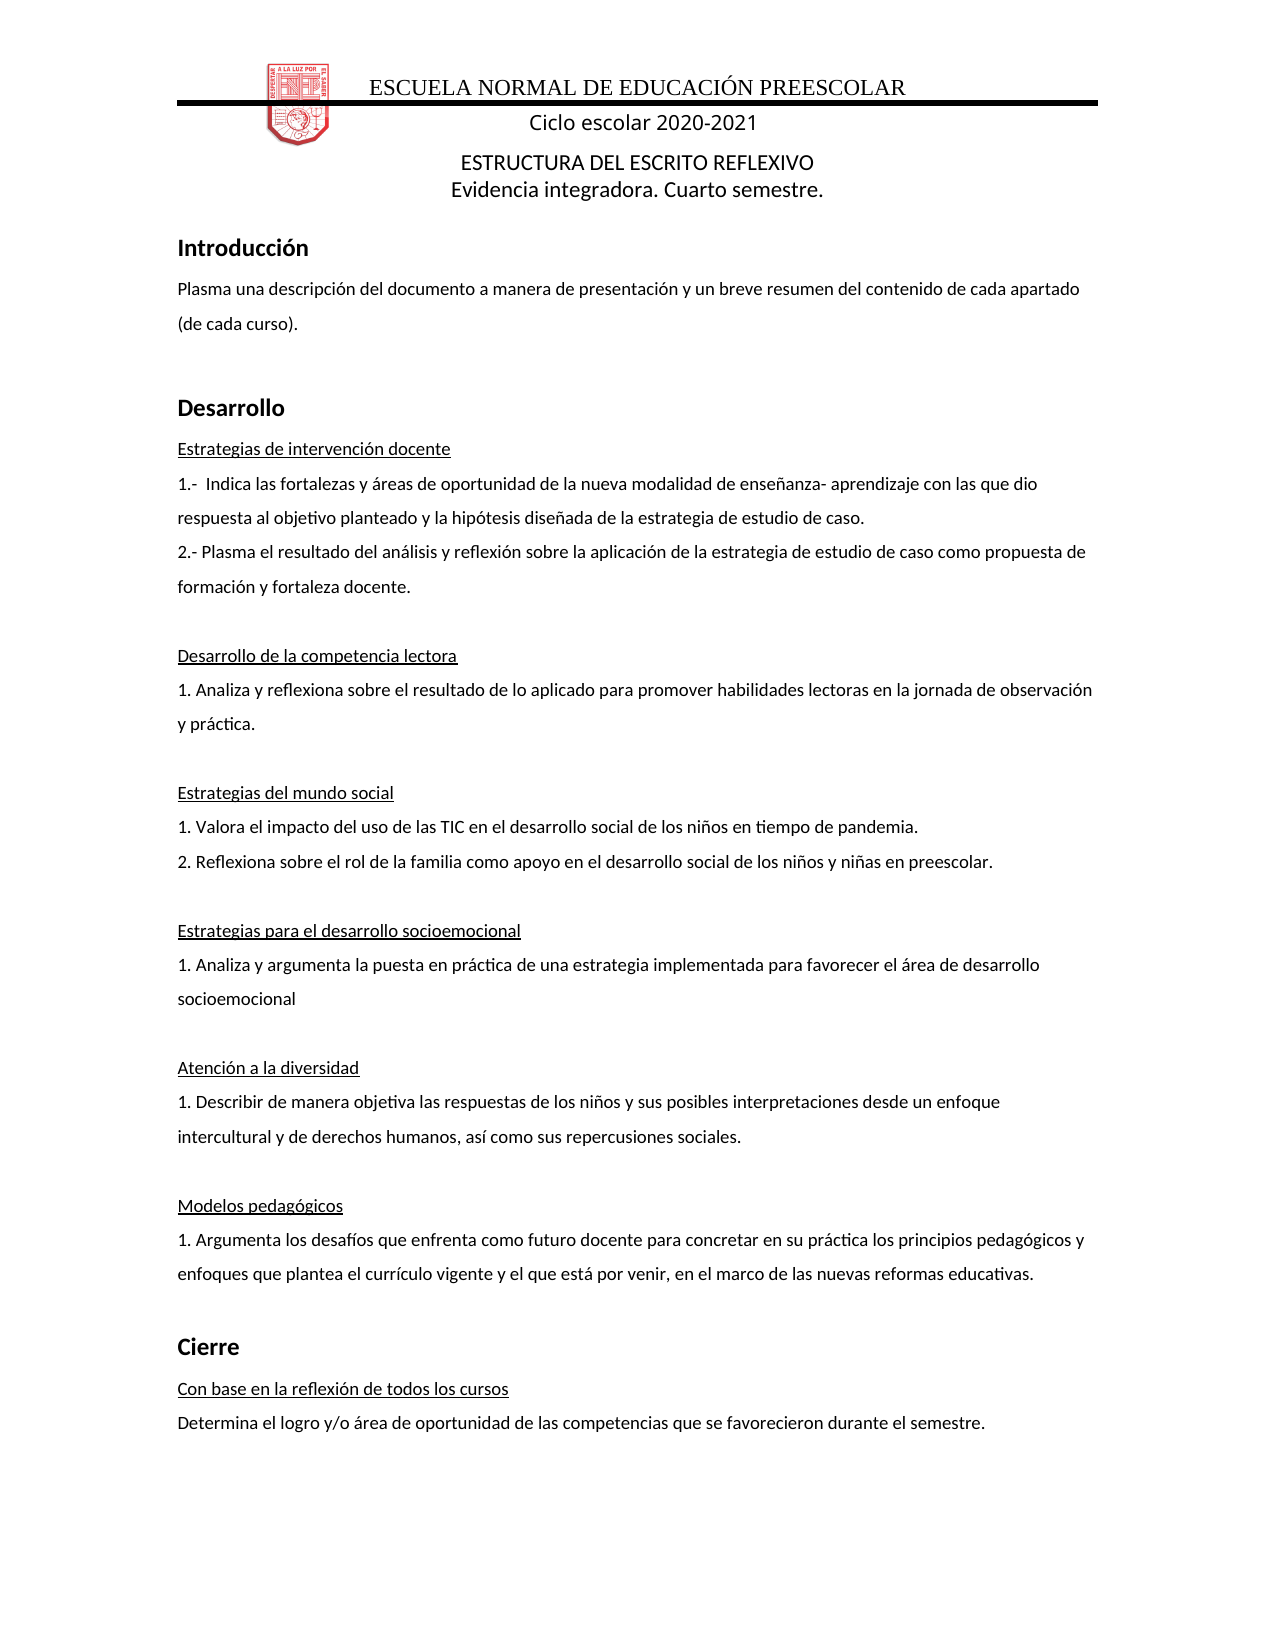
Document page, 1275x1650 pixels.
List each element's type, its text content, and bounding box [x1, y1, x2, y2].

text Estrategias para el desarrollo socioemocional [177, 919, 1098, 942]
text Plasma una descripción del documento a manera de presentación y un breve resumen del contenido de cada apartado (de cada curso). [177, 277, 1098, 335]
text 1. Describir de manera objetiva las respuestas de los niños y sus posibles interpretaciones desde un enfoque intercultural y de derechos humanos, así como sus repercusiones sociales. [177, 1091, 1098, 1148]
text Estrategias del mundo social [177, 781, 1098, 804]
text 1. Analiza y reflexiona sobre el resultado de lo aplicado para promover habilidades lectoras en la jornada de observación y práctica. [177, 678, 1098, 736]
text Evidencia integradora. Cuarto semestre. [177, 176, 1098, 204]
picture [265, 60, 330, 100]
text Con base en la reflexión de todos los cursos [177, 1377, 1098, 1400]
text 1. Valora el impacto del uso de las TIC en el desarrollo social de los niños en tiempo de pandemia. [177, 816, 1098, 839]
text Estrategias de intervención docente [177, 438, 1098, 461]
text Cierre [177, 1331, 1098, 1362]
text Desarrollo [177, 392, 1098, 422]
text Introducción [177, 232, 1098, 262]
picture [265, 106, 330, 147]
text 1.- Indica las fortalezas y áreas de oportunidad de la nueva modalidad de enseñanza- aprendizaje con las que dio respuesta al objetivo planteado y la hipótesis diseñada de la estrategia de estudio de caso. [177, 472, 1098, 529]
text Desarrollo de la competencia lectora [177, 644, 1098, 667]
text ESTRUCTURA DEL ESCRITO REFLEXIVO [177, 148, 1098, 176]
text Atención a la diversidad [177, 1056, 1098, 1079]
text 1. Argumenta los desafíos que enfrenta como futuro docente para concretar en su práctica los principios pedagógicos y enfoques que plantea el currículo vigente y el que está por venir, en el marco de las nuevas reformas educativas. [177, 1228, 1098, 1286]
text 1. Analiza y argumenta la puesta en práctica de una estrategia implementada para favorecer el área de desarrollo socioemocional [177, 953, 1098, 1011]
text Modelos pedagógicos [177, 1194, 1098, 1217]
text Determina el logro y/o área de oportunidad de las competencias que se favorecieron durante el semestre. [177, 1411, 1098, 1434]
text 2.- Plasma el resultado del análisis y reflexión sobre la aplicación de la estrategia de estudio de caso como propuesta de formación y fortaleza docente. [177, 541, 1098, 598]
text 2. Reflexiona sobre el rol de la familia como apoyo en el desarrollo social de los niños y niñas en preescolar. [177, 850, 1098, 873]
